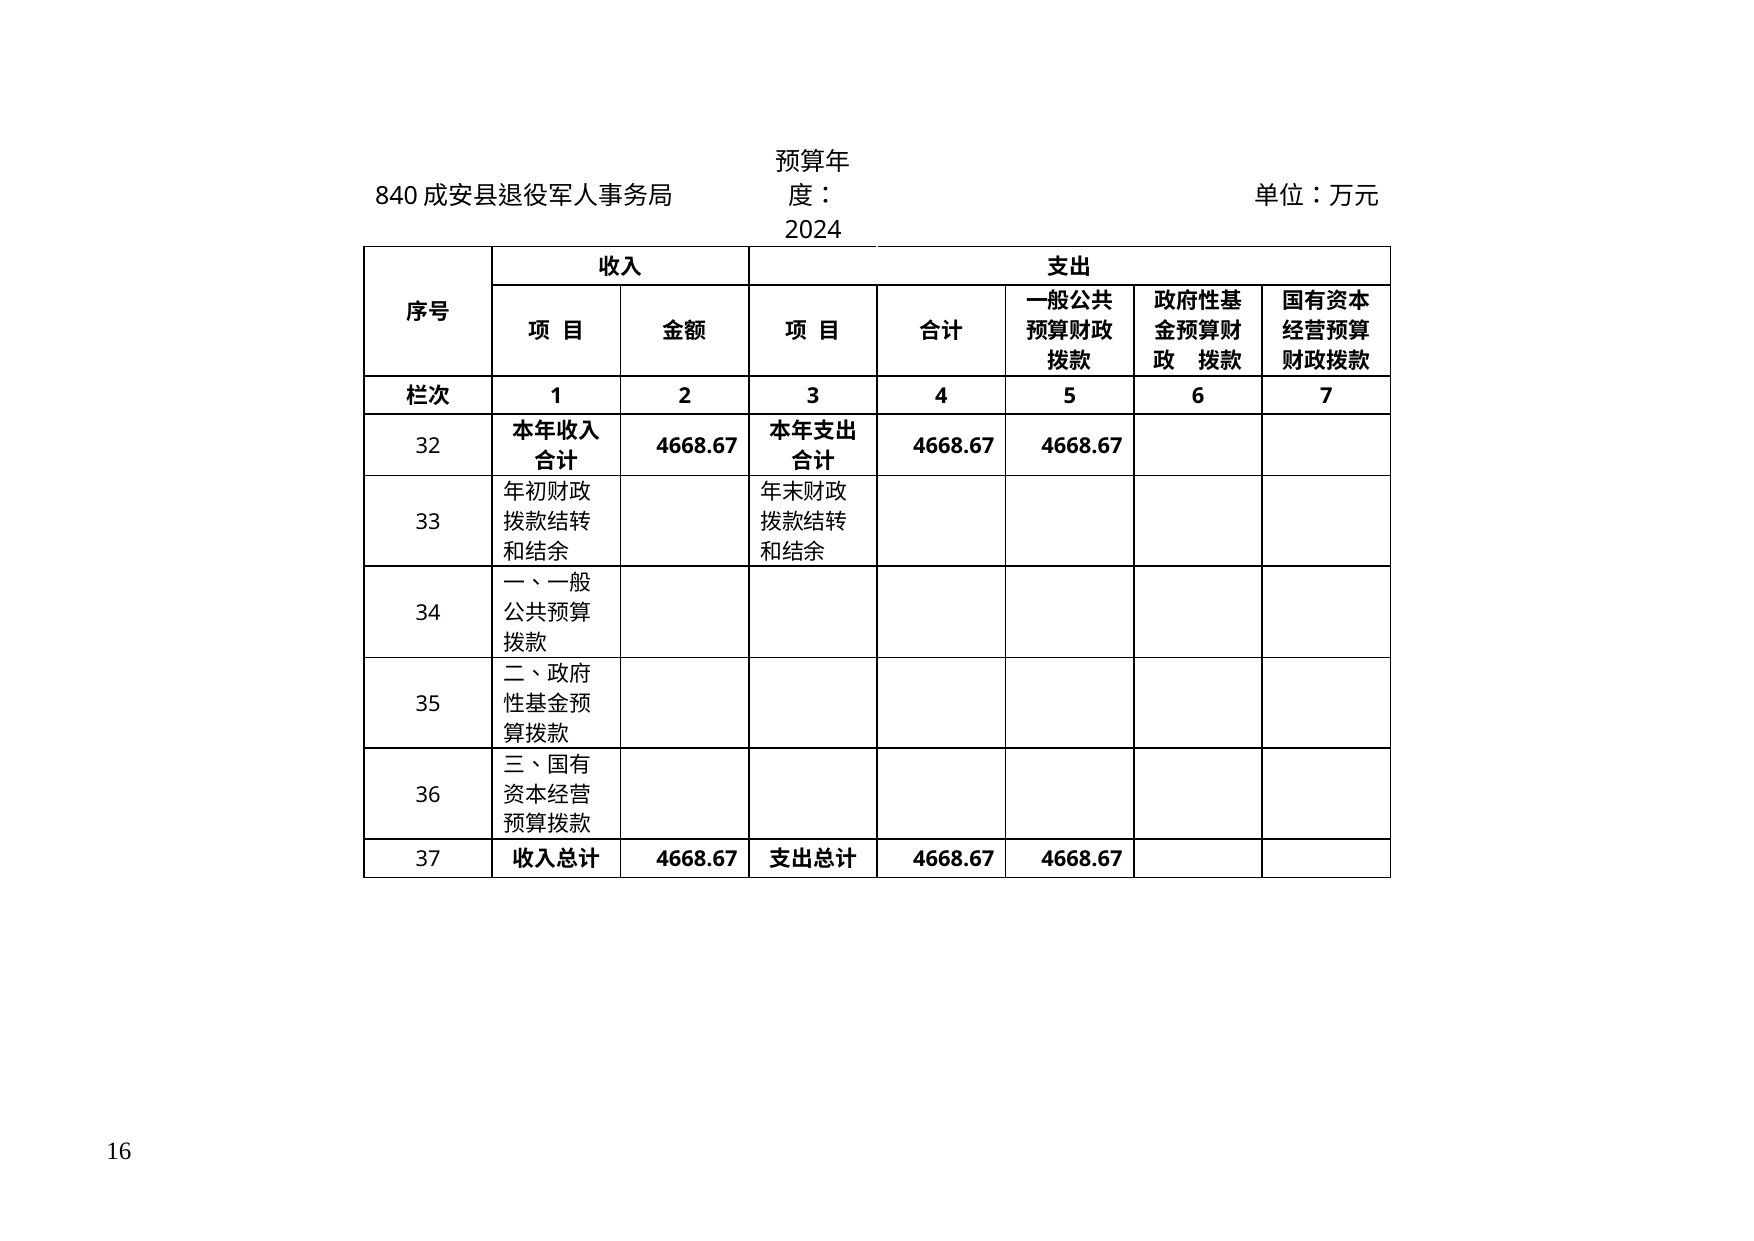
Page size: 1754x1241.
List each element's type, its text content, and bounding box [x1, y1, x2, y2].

table_cell 本年支出合计 [750, 415, 876, 474]
table_cell 年初财政拨款结转和结余 [493, 476, 620, 565]
table_cell 支出 [750, 247, 1390, 284]
table_cell [1006, 749, 1133, 838]
table_cell 5 [1006, 377, 1133, 413]
table_cell [621, 476, 748, 565]
table_cell 1 [493, 377, 620, 413]
table_cell 33 [365, 476, 491, 565]
table_cell 收入总计 [493, 840, 620, 877]
table_cell 4668.67 [1006, 415, 1133, 474]
table_cell 支出总计 [750, 840, 876, 877]
table_cell [1263, 415, 1390, 474]
table_cell [621, 658, 748, 747]
table_cell 4 [878, 377, 1005, 413]
table_cell [878, 749, 1005, 838]
table_header 单位：万元 [878, 143, 1390, 246]
table_cell [750, 749, 876, 838]
table_cell 36 [365, 749, 491, 838]
table_cell [1006, 658, 1133, 747]
table_cell [1135, 476, 1261, 565]
table_cell [1263, 567, 1390, 656]
table_cell 金额 [621, 286, 748, 375]
table_header 840成安县退役军人事务局 [365, 143, 748, 246]
table_cell [1263, 840, 1390, 877]
table_cell 项 目 [493, 286, 620, 375]
table_cell [1006, 476, 1133, 565]
table_cell 4668.67 [1006, 840, 1133, 877]
table_cell [750, 567, 876, 656]
table_cell 序号 [365, 247, 491, 375]
table_cell 项 目 [750, 286, 876, 375]
table_cell 一、一般公共预算拨款 [493, 567, 620, 656]
table_cell 4668.67 [878, 840, 1005, 877]
table_cell [878, 567, 1005, 656]
table_cell 二、政府性基金预算拨款 [493, 658, 620, 747]
table_cell 3 [750, 377, 876, 413]
table_cell [1135, 658, 1261, 747]
table_cell [621, 749, 748, 838]
table_cell 4668.67 [621, 415, 748, 474]
table_cell 35 [365, 658, 491, 747]
table_cell 栏次 [365, 377, 491, 413]
table_cell 本年收入合计 [493, 415, 620, 474]
table_cell [1135, 749, 1261, 838]
table_cell [1263, 749, 1390, 838]
table_cell 34 [365, 567, 491, 656]
table_cell 收入 [493, 247, 748, 284]
table_cell 32 [365, 415, 491, 474]
table_cell [621, 567, 748, 656]
table_cell [1135, 415, 1261, 474]
table_cell 2 [621, 377, 748, 413]
table_cell 4668.67 [878, 415, 1005, 474]
table_cell 合计 [878, 286, 1005, 375]
table_cell 年末财政拨款结转和结余 [750, 476, 876, 565]
table_cell [1006, 567, 1133, 656]
table_cell 4668.67 [621, 840, 748, 877]
table_cell 37 [365, 840, 491, 877]
table_cell 三、国有资本经营预算拨款 [493, 749, 620, 838]
table_cell [1263, 476, 1390, 565]
table_cell 政府性基金预算财政 拨款 [1135, 286, 1261, 375]
table_cell 国有资本经营预算财政拨款 [1263, 286, 1390, 375]
table_cell [1263, 658, 1390, 747]
table_cell [750, 658, 876, 747]
table_header 预算年度：2024 [750, 143, 876, 246]
table_cell 一般公共预算财政拨款 [1006, 286, 1133, 375]
table_cell 7 [1263, 377, 1390, 413]
table_cell [1135, 840, 1261, 877]
table_cell [878, 658, 1005, 747]
table_cell [1135, 567, 1261, 656]
table_cell 6 [1135, 377, 1261, 413]
table_cell [878, 476, 1005, 565]
